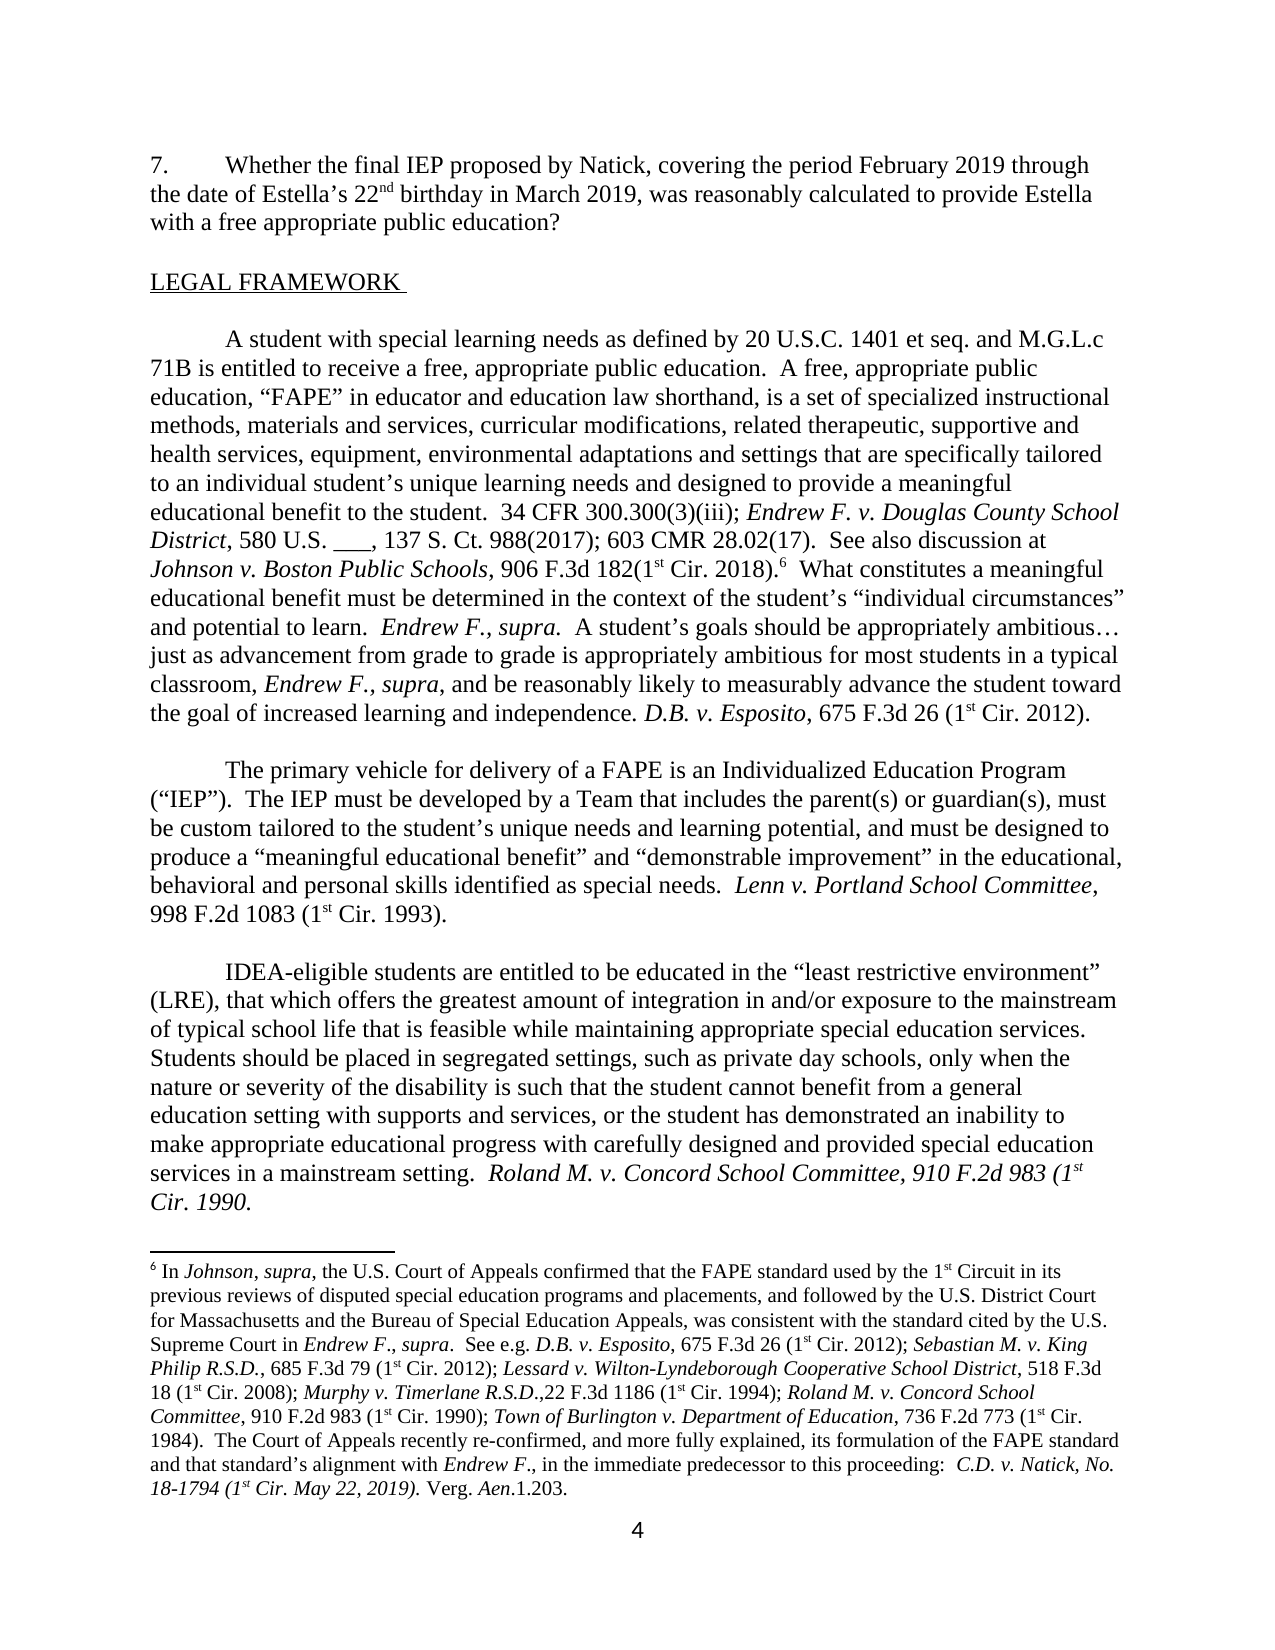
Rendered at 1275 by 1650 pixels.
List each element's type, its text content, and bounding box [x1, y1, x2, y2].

text IDEA-eligible students are entitled to be educated in the “least restrictive environment” (LRE), that which offers the greatest amount of integration in and/or exposure to the mainstream of typical school life that is feasible while maintaining appropriate special education services. Students should be placed in segregated settings, such as private day schools, only when the nature or severity of the disability is such that the student cannot benefit from a general education setting with supports and services, or the student has demonstrated an inability to make appropriate educational progress with carefully designed and provided special education services in a mainstream setting. Roland M. v. Concord School Committee, 910 F.2d 983 (1st Cir. 1990. [150, 957, 1125, 1216]
text LEGAL FRAMEWORK [150, 267, 1125, 296]
text 7. Whether the final IEP proposed by Natick, covering the period February 2019 through the date of Estella’s 22nd birthday in March 2019, was reasonably calculated to provide Estella with a free appropriate public education? [150, 150, 1125, 236]
text The primary vehicle for delivery of a FAPE is an Individualized Education Program (“IEP”). The IEP must be developed by a Team that includes the parent(s) or guardian(s), must be custom tailored to the student’s unique needs and learning potential, and must be designed to produce a “meaningful educational benefit” and “demonstrable improvement” in the educational, behavioral and personal skills identified as special needs. Lenn v. Portland School Committee, 998 F.2d 1083 (1st Cir. 1993). [150, 756, 1125, 928]
text A student with special learning needs as defined by 20 U.S.C. 1401 et seq. and M.G.L.c 71B is entitled to receive a free, appropriate public education. A free, appropriate public education, “FAPE” in educator and education law shorthand, is a set of specialized instructional methods, materials and services, curricular modifications, related therapeutic, supportive and health services, equipment, environmental adaptations and settings that are specifically tailored to an individual student’s unique learning needs and designed to provide a meaningful educational benefit to the student. 34 CFR 300.300(3)(iii); Endrew F. v. Douglas County School District, 580 U.S. ___, 137 S. Ct. 988(2017); 603 CMR 28.02(17). See also discussion at Johnson v. Boston Public Schools, 906 F.3d 182(1st Cir. 2018). What constitutes a meaningful educational benefit must be determined in the context of the student’s “individual circumstances” and potential to learn. Endrew F., supra. A student’s goals should be appropriately ambitious… just as advancement from grade to grade is appropriately ambitious for most students in a typical classroom, Endrew F., supra, and be reasonably likely to measurably advance the student toward the goal of increased learning and independence. D.B. v. Esposito, 675 F.3d 26 (1st Cir. 2012). [150, 324, 1125, 727]
